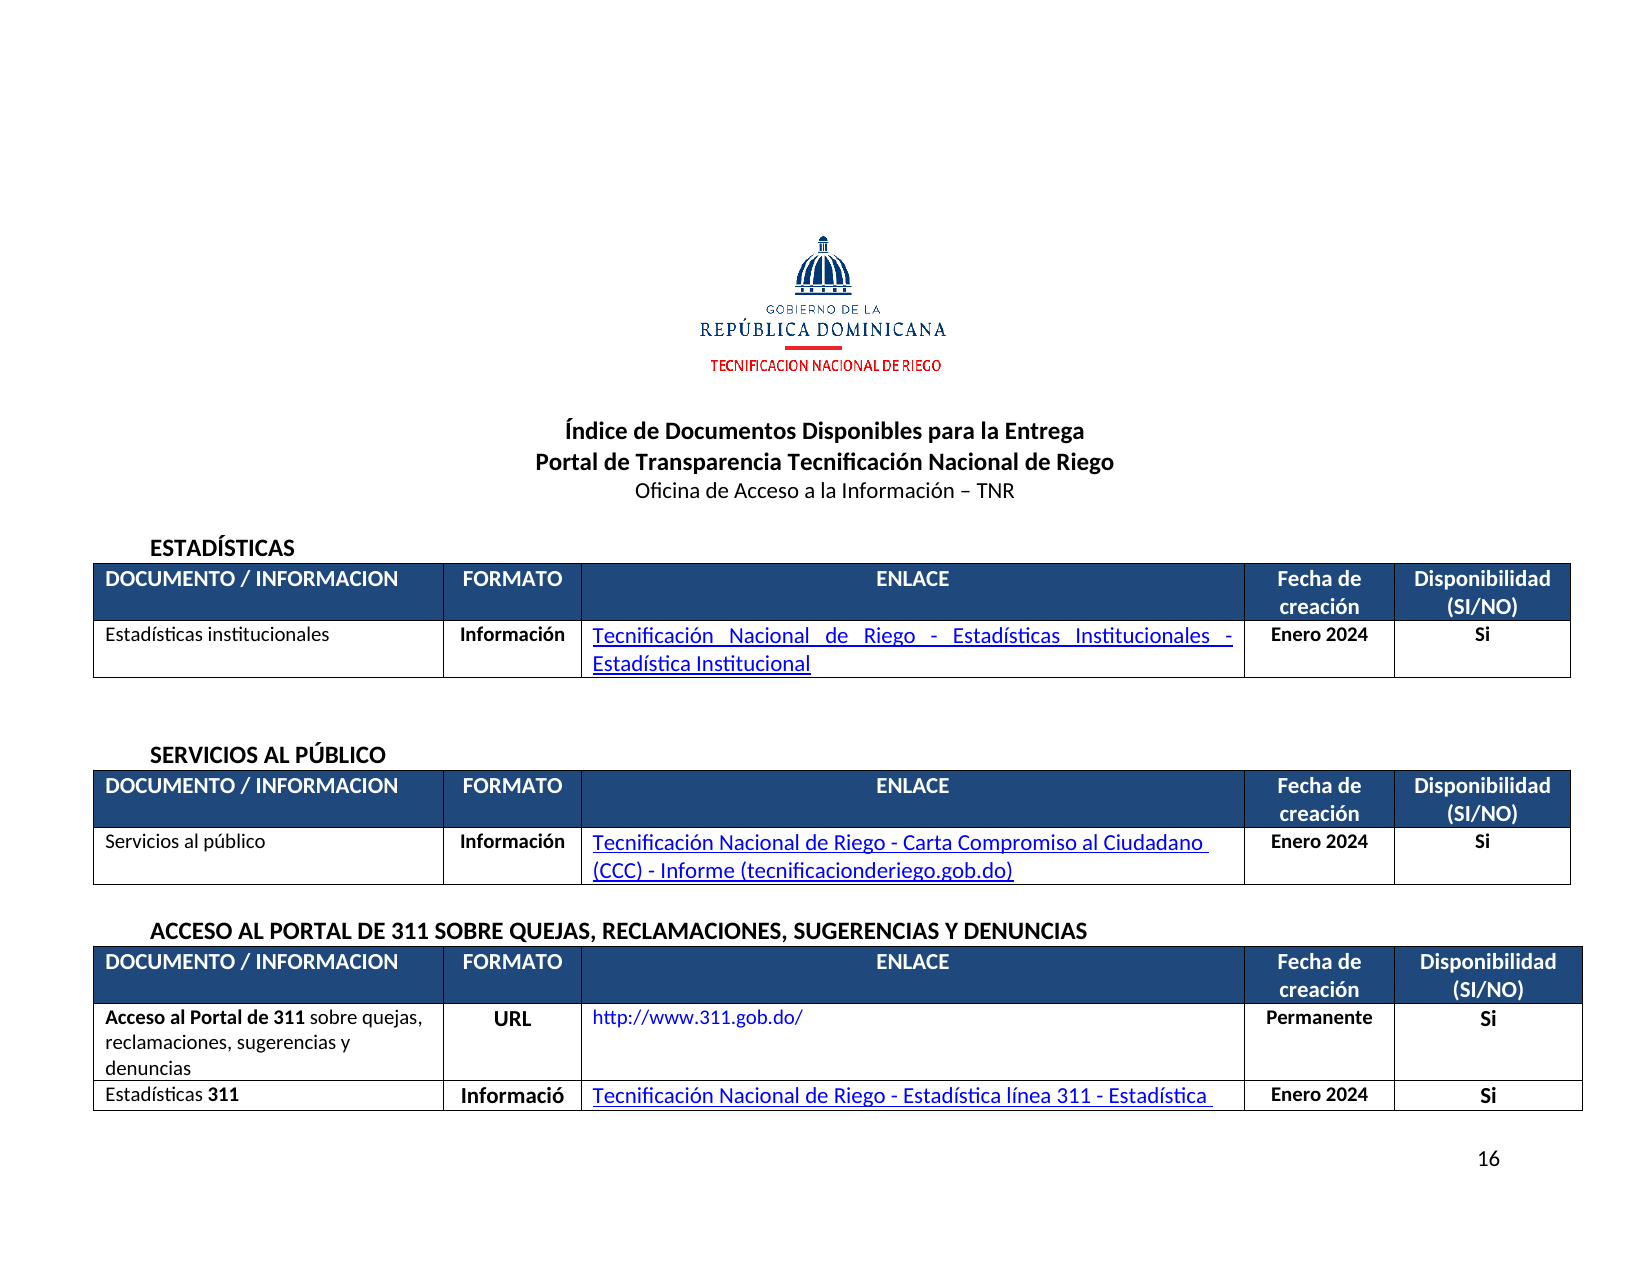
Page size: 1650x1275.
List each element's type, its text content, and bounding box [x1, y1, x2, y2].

table_header Fecha de creación [1245, 771, 1394, 827]
table_cell Enero 2024 [1245, 1081, 1394, 1109]
table_cell Si [1395, 621, 1570, 677]
table_header FORMATO [444, 947, 581, 1003]
table_header DOCUMENTO / INFORMACION [94, 947, 443, 1003]
table_cell Si [1395, 1004, 1582, 1080]
table_cell Permanente [1245, 1004, 1394, 1080]
table_cell Acceso al Portal de 311 sobre quejas, reclamaciones, sugerencias y denuncias [94, 1004, 443, 1080]
table_cell Tecnificación Nacional de Riego - Estadísticas Institucionales - Estadística Institucional [582, 621, 1244, 677]
table_cell http://www.311.gob.do/ [582, 1004, 1244, 1080]
table_header Disponibilidad (SI/NO) [1395, 947, 1582, 1003]
table_header DOCUMENTO / INFORMACION [94, 771, 443, 827]
table_cell Si [1395, 1081, 1582, 1109]
text ESTADÍSTICAS [150, 532, 1500, 563]
table_cell Enero 2024 [1245, 828, 1394, 884]
table_header FORMATO [444, 771, 581, 827]
table_cell URL [444, 1004, 581, 1080]
table_cell Servicios al público [94, 828, 443, 884]
table_cell Si [1395, 828, 1570, 884]
table_header ENLACE [582, 771, 1244, 827]
table_cell Estadísticas institucionales [94, 621, 443, 677]
table_header Disponibilidad (SI/NO) [1395, 771, 1570, 827]
picture [668, 207, 983, 416]
text ACCESO AL PORTAL DE 311 SOBRE QUEJAS, RECLAMACIONES, SUGERENCIAS Y DENUNCIAS [150, 916, 1500, 946]
table_cell Tecnificación Nacional de Riego - Estadística línea 311 - Estadística Sistema 311 Trimestre octubre-diciembre 2023 [582, 1081, 1244, 1109]
text SERVICIOS AL PÚBLICO [150, 739, 1500, 770]
table_header ENLACE [582, 564, 1244, 620]
table_cell Información [444, 621, 581, 677]
table_header Disponibilidad (SI/NO) [1395, 564, 1570, 620]
table_cell Enero 2024 [1245, 621, 1394, 677]
table_cell Información [444, 1081, 581, 1109]
table_cell Tecnificación Nacional de Riego - Carta Compromiso al Ciudadano (CCC) - Informe (tecnificacionderiego.gob.do) [582, 828, 1244, 884]
table_header ENLACE [582, 947, 1244, 1003]
table_header Fecha de creación [1245, 947, 1394, 1003]
table_header Fecha de creación [1245, 564, 1394, 620]
table_cell Información [444, 828, 581, 884]
table_header DOCUMENTO / INFORMACION [94, 564, 443, 620]
table_header FORMATO [444, 564, 581, 620]
table_cell Estadísticas 311 [94, 1081, 443, 1109]
